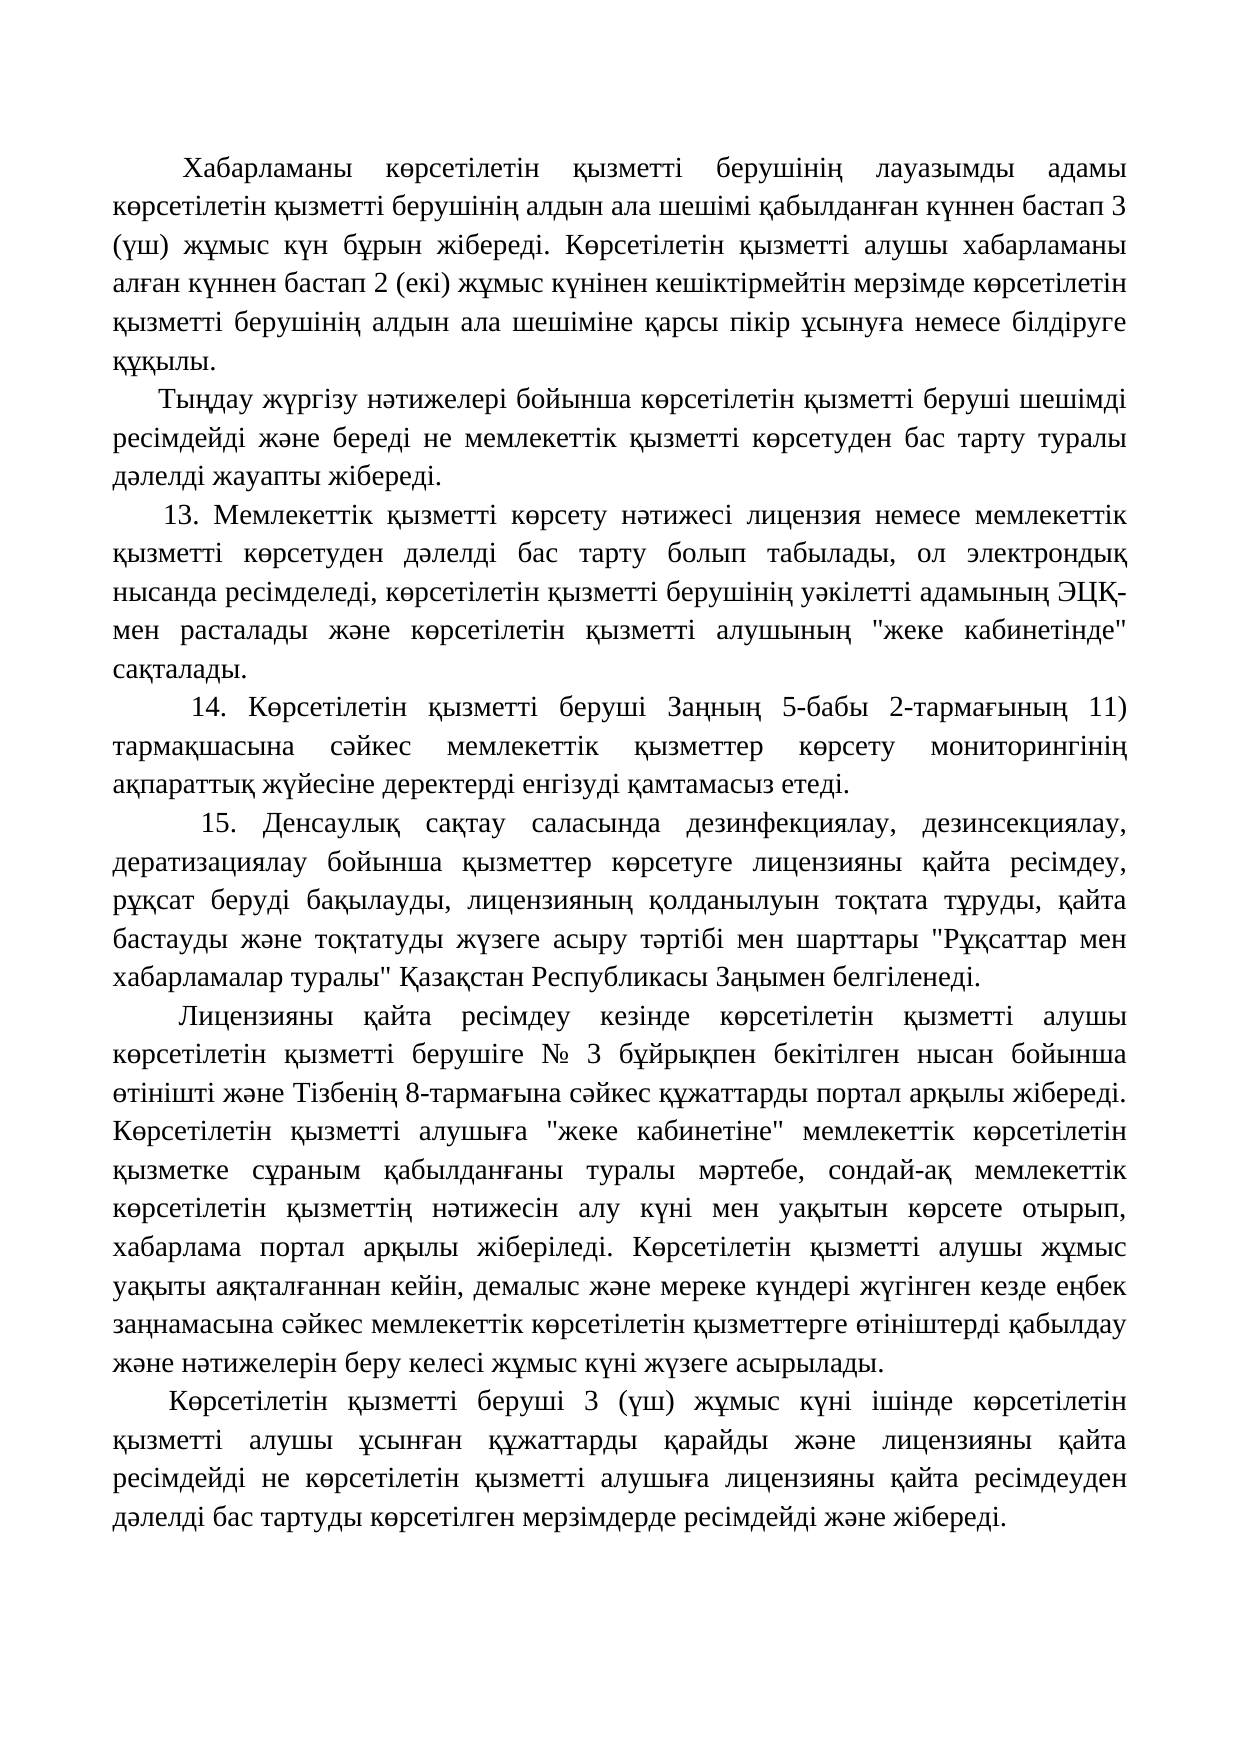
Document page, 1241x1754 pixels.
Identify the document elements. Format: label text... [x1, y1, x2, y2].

text Көрсетілетін қызметті беруші 3 (үш) жұмыс күні ішінде көрсетілетін қызметті алушы ұсынған құжаттарды қарайды және лицензияны қайта ресімдейді не көрсетілетін қызметті алушыға лицензияны қайта ресімдеуден дәлелді бас тартуды көрсетілген мерзімдерде ресімдейді және жібереді. [112, 1383, 1128, 1532]
text 14. Көрсетілетін қызметті беруші Заңның 5-бабы 2-тармағының 11) тармақшасына сәйкес мемлекеттік қызметтер көрсету мониторингінің ақпараттық жүйесіне деректерді енгізуді қамтамасыз етеді. [112, 689, 1128, 800]
text Лицензияны қайта ресімдеу кезінде көрсетілетін қызметті алушы көрсетілетін қызметті берушіге № 3 бұйрықпен бекітілген нысан бойынша өтінішті және Тізбенің 8-тармағына сәйкес құжаттарды портал арқылы жібереді. Көрсетілетін қызметті алушыға "жеке кабинетіне" мемлекеттік көрсетілетін қызметке сұраным қабылданғаны туралы мәртебе, сондай-ақ мемлекеттік көрсетілетін қызметтің нәтижесін алу күні мен уақытын көрсете отырып, хабарлама портал арқылы жіберіледі. Көрсетілетін қызметті алушы жұмыс уақыты аяқталғаннан кейін, демалыс және мереке күндері жүгінген кезде еңбек заңнамасына сәйкес мемлекеттік көрсетілетін қызметтерге өтініштерді қабылдау және нәтижелерін беру келесі жұмыс күні жүзеге асырылады. [112, 998, 1128, 1378]
text 15. Денсаулық сақтау саласында дезинфекциялау, дезинсекциялау, дератизациялау бойынша қызметтер көрсетуге лицензияны қайта ресімдеу, рұқсат беруді бақылауды, лицензияның қолданылуын тоқтата тұруды, қайта бастауды және тоқтатуды жүзеге асыру тәртібі мен шарттары "Рұқсаттар мен хабарламалар туралы" Қазақстан Республикасы Заңымен белгіленеді. [112, 805, 1128, 993]
text Тыңдау жүргізу нәтижелері бойынша көрсетілетін қызметті беруші шешімді ресімдейді және береді не мемлекеттік қызметті көрсетуден бас тарту туралы дәлелді жауапты жібереді. [112, 381, 1128, 492]
text Хабарламаны көрсетілетін қызметті берушінің лауазымды адамы көрсетілетін қызметті берушінің алдын ала шешімі қабылданған күннен бастап 3 (үш) жұмыс күн бұрын жібереді. Көрсетілетін қызметті алушы хабарламаны алған күннен бастап 2 (екі) жұмыс күнінен кешіктірмейтін мерзімде көрсетілетін қызметті берушінің алдын ала шешіміне қарсы пікір ұсынуға немесе білдіруге құқылы. [112, 150, 1128, 376]
text 13. Мемлекеттік қызметті көрсету нәтижесі лицензия немесе мемлекеттік қызметті көрсетуден дәлелді бас тарту болып табылады, ол электрондық нысанда ресімделеді, көрсетілетін қызметті берушінің уәкілетті адамының ЭЦҚ-мен расталады және көрсетілетін қызметті алушының "жеке кабинетінде" сақталады. [112, 497, 1128, 684]
